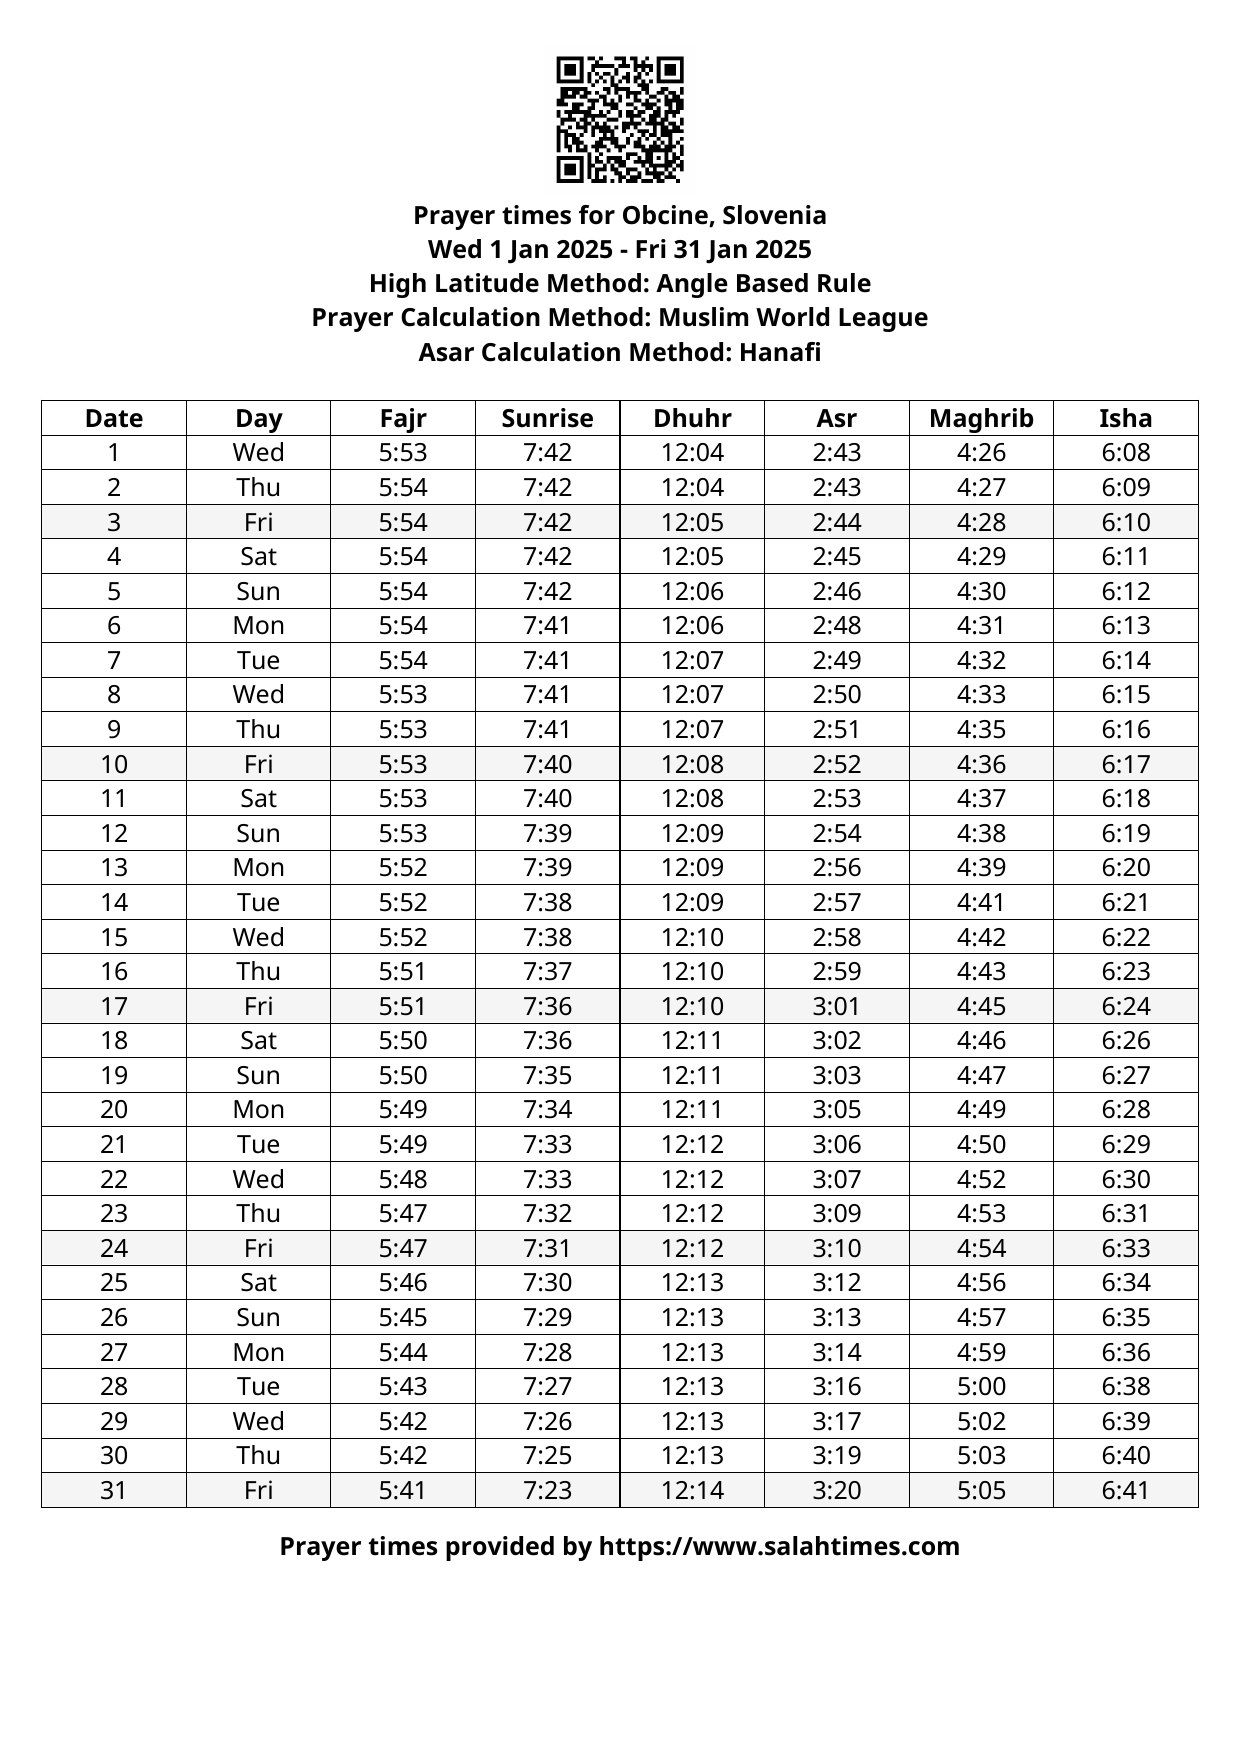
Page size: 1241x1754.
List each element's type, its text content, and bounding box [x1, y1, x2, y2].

table_cell 12:13 [621, 1300, 764, 1334]
table_cell 12:11 [621, 1093, 764, 1126]
table_cell 12:06 [621, 574, 764, 607]
table_cell 2:59 [765, 954, 909, 988]
table_cell Mon [187, 851, 330, 884]
table_cell 2:58 [765, 920, 909, 953]
table_cell 12:12 [621, 1162, 764, 1195]
table_cell Wed [187, 920, 330, 953]
table_cell 6:20 [1054, 851, 1198, 884]
table_cell 6:16 [1054, 712, 1198, 746]
table_cell Sat [187, 781, 330, 815]
table_cell Tue [187, 1127, 330, 1161]
table_cell 3:05 [765, 1093, 909, 1126]
table_cell 2:56 [765, 851, 909, 884]
table_cell 3:12 [765, 1266, 909, 1299]
table_cell 7:39 [476, 851, 619, 884]
table_cell 5:03 [910, 1439, 1053, 1472]
table_cell 4:33 [910, 678, 1053, 711]
table_cell 27 [42, 1335, 186, 1368]
table_cell 12:05 [621, 505, 764, 538]
text Prayer Calculation Method: Muslim World League [42, 300, 1198, 334]
table_cell 5:54 [331, 539, 475, 573]
table_cell 4:42 [910, 920, 1053, 953]
table_cell 5:53 [331, 747, 475, 780]
table_cell 16 [42, 954, 186, 988]
table_cell 2:45 [765, 539, 909, 573]
table_cell Wed [187, 1162, 330, 1195]
table_cell 2:48 [765, 609, 909, 642]
table_cell 5:42 [331, 1404, 475, 1437]
table_cell 4 [42, 539, 186, 573]
table_cell 2:51 [765, 712, 909, 746]
table_cell Sat [187, 539, 330, 573]
table_cell 4:39 [910, 851, 1053, 884]
table_cell 2:53 [765, 781, 909, 815]
table_cell 4:43 [910, 954, 1053, 988]
table_cell 7:38 [476, 920, 619, 953]
table_cell 6:28 [1054, 1093, 1198, 1126]
table_cell 5:49 [331, 1093, 475, 1126]
table_header Day [187, 401, 330, 434]
table_cell 2:57 [765, 885, 909, 919]
table_cell 6:11 [1054, 539, 1198, 573]
picture [542, 41, 699, 198]
table_cell 6:24 [1054, 989, 1198, 1022]
table_cell 12:11 [621, 1024, 764, 1057]
table_cell 4:36 [910, 747, 1053, 780]
table_cell 4:32 [910, 643, 1053, 677]
table_cell 7:33 [476, 1162, 619, 1195]
table_cell 12:07 [621, 712, 764, 746]
table_cell 5:02 [910, 1404, 1053, 1437]
table_cell 7:33 [476, 1127, 619, 1161]
text Prayer times for Obcine, Slovenia [42, 198, 1198, 232]
table_cell 5:53 [331, 678, 475, 711]
table_cell 4:41 [910, 885, 1053, 919]
table_cell 5:53 [331, 816, 475, 849]
table_cell 12:07 [621, 643, 764, 677]
table_cell 7:41 [476, 609, 619, 642]
table_cell 3:03 [765, 1058, 909, 1092]
table_cell 4:45 [910, 989, 1053, 1022]
text Wed 1 Jan 2025 - Fri 31 Jan 2025 [42, 232, 1198, 266]
table_cell Fri [187, 505, 330, 538]
table_cell 12:12 [621, 1196, 764, 1230]
table_cell Tue [187, 643, 330, 677]
table_cell Sat [187, 1024, 330, 1057]
table_cell 12:14 [621, 1473, 764, 1507]
table_cell 5:44 [331, 1335, 475, 1368]
table_cell 12:13 [621, 1439, 764, 1472]
table_cell 7:28 [476, 1335, 619, 1368]
table_header Asr [765, 401, 909, 434]
table_cell 7:32 [476, 1196, 619, 1230]
table_cell Thu [187, 712, 330, 746]
table_cell 4:46 [910, 1024, 1053, 1057]
table_cell 12:04 [621, 436, 764, 469]
table_cell 3 [42, 505, 186, 538]
table_cell 4:49 [910, 1093, 1053, 1126]
table_cell 4:28 [910, 505, 1053, 538]
table_cell 5 [42, 574, 186, 607]
table_cell 2:43 [765, 470, 909, 504]
table_cell 7:35 [476, 1058, 619, 1092]
table_cell 7:25 [476, 1439, 619, 1472]
table_header Dhuhr [621, 401, 764, 434]
table_cell 5:53 [331, 781, 475, 815]
table_cell 6:33 [1054, 1231, 1198, 1264]
table_cell 2:54 [765, 816, 909, 849]
table_cell Fri [187, 1231, 330, 1264]
table_cell 26 [42, 1300, 186, 1334]
table_cell Mon [187, 609, 330, 642]
table_cell Wed [187, 1404, 330, 1437]
table_cell 6:08 [1054, 436, 1198, 469]
table_cell 4:38 [910, 816, 1053, 849]
table_header Maghrib [910, 401, 1053, 434]
table_cell 5:54 [331, 609, 475, 642]
table_cell 8 [42, 678, 186, 711]
table_cell Thu [187, 1439, 330, 1472]
table_cell 4:54 [910, 1231, 1053, 1264]
table_cell 2:43 [765, 436, 909, 469]
table_cell 6:14 [1054, 643, 1198, 677]
table_cell 5:47 [331, 1231, 475, 1264]
table_cell 12:09 [621, 851, 764, 884]
table_cell 12:07 [621, 678, 764, 711]
table_cell 6:26 [1054, 1024, 1198, 1057]
table_cell 12:06 [621, 609, 764, 642]
table_cell 7:38 [476, 885, 619, 919]
table_cell 5:53 [331, 436, 475, 469]
table_cell 4:52 [910, 1162, 1053, 1195]
table_cell 22 [42, 1162, 186, 1195]
table_cell 2:49 [765, 643, 909, 677]
table_cell 6:40 [1054, 1439, 1198, 1472]
table_cell 18 [42, 1024, 186, 1057]
table_cell 10 [42, 747, 186, 780]
table_cell 5:52 [331, 885, 475, 919]
table_cell 5:47 [331, 1196, 475, 1230]
text High Latitude Method: Angle Based Rule [42, 266, 1198, 300]
table_cell 15 [42, 920, 186, 953]
table_cell 4:31 [910, 609, 1053, 642]
table_cell 5:54 [331, 470, 475, 504]
table_cell Fri [187, 747, 330, 780]
table_cell 14 [42, 885, 186, 919]
table_cell 5:51 [331, 989, 475, 1022]
table_cell 3:06 [765, 1127, 909, 1161]
table_cell 5:05 [910, 1473, 1053, 1507]
table_header Sunrise [476, 401, 619, 434]
table_cell 6:34 [1054, 1266, 1198, 1299]
table_cell Sat [187, 1266, 330, 1299]
table_cell Mon [187, 1093, 330, 1126]
table_cell 4:47 [910, 1058, 1053, 1092]
table_cell 3:10 [765, 1231, 909, 1264]
table_cell Thu [187, 470, 330, 504]
table_cell 7:42 [476, 436, 619, 469]
table_cell 4:26 [910, 436, 1053, 469]
table_cell 7:23 [476, 1473, 619, 1507]
table_cell 7:37 [476, 954, 619, 988]
table_cell 6:29 [1054, 1127, 1198, 1161]
table_cell 6:10 [1054, 505, 1198, 538]
table_cell 3:17 [765, 1404, 909, 1437]
table_cell 3:07 [765, 1162, 909, 1195]
table_cell 12:13 [621, 1266, 764, 1299]
table_cell 7:42 [476, 505, 619, 538]
table_cell 5:50 [331, 1058, 475, 1092]
table_cell 24 [42, 1231, 186, 1264]
table_cell 7:27 [476, 1369, 619, 1403]
table_cell 6 [42, 609, 186, 642]
table_cell 4:30 [910, 574, 1053, 607]
table_cell Sun [187, 1058, 330, 1092]
table_cell 28 [42, 1369, 186, 1403]
table_cell 7:31 [476, 1231, 619, 1264]
table_cell 5:48 [331, 1162, 475, 1195]
table_cell 30 [42, 1439, 186, 1472]
table_cell 5:54 [331, 643, 475, 677]
table_cell 5:45 [331, 1300, 475, 1334]
table_cell 12:04 [621, 470, 764, 504]
table_cell 4:53 [910, 1196, 1053, 1230]
table_cell 3:01 [765, 989, 909, 1022]
table_cell 4:50 [910, 1127, 1053, 1161]
table_cell 5:43 [331, 1369, 475, 1403]
table_cell Thu [187, 1196, 330, 1230]
table_cell 12:09 [621, 885, 764, 919]
table_cell 12 [42, 816, 186, 849]
table_cell 7:41 [476, 643, 619, 677]
table_cell 5:51 [331, 954, 475, 988]
table_cell 4:29 [910, 539, 1053, 573]
table_cell 2:46 [765, 574, 909, 607]
table_cell 6:38 [1054, 1369, 1198, 1403]
table_cell Thu [187, 954, 330, 988]
table_cell Fri [187, 1473, 330, 1507]
table_cell 7:39 [476, 816, 619, 849]
table_cell 7:30 [476, 1266, 619, 1299]
table_cell 6:15 [1054, 678, 1198, 711]
table_cell 7:36 [476, 989, 619, 1022]
table_cell 12:08 [621, 781, 764, 815]
table_cell 5:52 [331, 920, 475, 953]
table_cell 5:54 [331, 505, 475, 538]
table_cell 23 [42, 1196, 186, 1230]
text Prayer times provided by https://www.salahtimes.com [42, 1528, 1198, 1563]
table_cell 12:10 [621, 954, 764, 988]
table_cell 3:20 [765, 1473, 909, 1507]
table_cell 4:37 [910, 781, 1053, 815]
table_cell 2:52 [765, 747, 909, 780]
table_cell Sun [187, 816, 330, 849]
table_cell Fri [187, 989, 330, 1022]
table_cell 5:41 [331, 1473, 475, 1507]
table_cell 12:13 [621, 1404, 764, 1437]
table_cell 6:18 [1054, 781, 1198, 815]
table_header Fajr [331, 401, 475, 434]
table_cell 12:09 [621, 816, 764, 849]
table_cell 31 [42, 1473, 186, 1507]
table_cell 1 [42, 436, 186, 469]
table_cell 5:46 [331, 1266, 475, 1299]
table_cell 7:40 [476, 747, 619, 780]
table_cell 6:35 [1054, 1300, 1198, 1334]
table_cell 7 [42, 643, 186, 677]
table_cell 7:40 [476, 781, 619, 815]
table_cell 2:50 [765, 678, 909, 711]
table_header Date [42, 401, 186, 434]
table_cell 3:13 [765, 1300, 909, 1334]
table_cell 7:29 [476, 1300, 619, 1334]
table_cell 6:13 [1054, 609, 1198, 642]
table_cell 5:50 [331, 1024, 475, 1057]
table_cell 6:27 [1054, 1058, 1198, 1092]
table_cell 6:19 [1054, 816, 1198, 849]
table_cell 25 [42, 1266, 186, 1299]
table_cell 7:42 [476, 470, 619, 504]
table_cell Mon [187, 1335, 330, 1368]
table_cell Tue [187, 1369, 330, 1403]
table_cell 4:59 [910, 1335, 1053, 1368]
table_cell 12:12 [621, 1127, 764, 1161]
table_cell 4:57 [910, 1300, 1053, 1334]
table_cell 6:17 [1054, 747, 1198, 780]
table_cell 6:12 [1054, 574, 1198, 607]
table_cell 12:11 [621, 1058, 764, 1092]
table_cell 11 [42, 781, 186, 815]
table_cell 17 [42, 989, 186, 1022]
table_cell 3:02 [765, 1024, 909, 1057]
table_cell Wed [187, 436, 330, 469]
table_cell 19 [42, 1058, 186, 1092]
table_cell 5:53 [331, 712, 475, 746]
table_cell 6:39 [1054, 1404, 1198, 1437]
table_cell 7:41 [476, 712, 619, 746]
table_cell 6:31 [1054, 1196, 1198, 1230]
table_cell 12:08 [621, 747, 764, 780]
table_cell 6:23 [1054, 954, 1198, 988]
text Asar Calculation Method: Hanafi [42, 334, 1198, 368]
table_cell Sun [187, 1300, 330, 1334]
table_cell 12:12 [621, 1231, 764, 1264]
table_cell 21 [42, 1127, 186, 1161]
table_cell 5:52 [331, 851, 475, 884]
table_cell 6:09 [1054, 470, 1198, 504]
table_cell 4:35 [910, 712, 1053, 746]
table_cell 6:21 [1054, 885, 1198, 919]
table_cell 12:13 [621, 1369, 764, 1403]
table_cell 3:09 [765, 1196, 909, 1230]
table_cell 12:10 [621, 920, 764, 953]
table_header Isha [1054, 401, 1198, 434]
table_cell 7:26 [476, 1404, 619, 1437]
table_cell 7:36 [476, 1024, 619, 1057]
table_cell 13 [42, 851, 186, 884]
table_cell 2 [42, 470, 186, 504]
table_cell 9 [42, 712, 186, 746]
table_cell 6:22 [1054, 920, 1198, 953]
table_cell 7:42 [476, 574, 619, 607]
table_cell 6:41 [1054, 1473, 1198, 1507]
table_cell 5:00 [910, 1369, 1053, 1403]
table_cell 12:05 [621, 539, 764, 573]
table_cell 2:44 [765, 505, 909, 538]
table_cell 5:42 [331, 1439, 475, 1472]
table_cell 4:27 [910, 470, 1053, 504]
table_cell 12:10 [621, 989, 764, 1022]
table_cell Tue [187, 885, 330, 919]
table_cell 7:34 [476, 1093, 619, 1126]
table_cell 7:41 [476, 678, 619, 711]
table_cell 3:14 [765, 1335, 909, 1368]
table_cell 29 [42, 1404, 186, 1437]
table_cell 3:16 [765, 1369, 909, 1403]
table_cell 6:30 [1054, 1162, 1198, 1195]
table_cell Wed [187, 678, 330, 711]
table_cell 5:49 [331, 1127, 475, 1161]
table_cell 7:42 [476, 539, 619, 573]
table_cell 20 [42, 1093, 186, 1126]
table_cell 3:19 [765, 1439, 909, 1472]
table_cell 5:54 [331, 574, 475, 607]
table_cell 4:56 [910, 1266, 1053, 1299]
table_cell 6:36 [1054, 1335, 1198, 1368]
table_cell 12:13 [621, 1335, 764, 1368]
table_cell Sun [187, 574, 330, 607]
